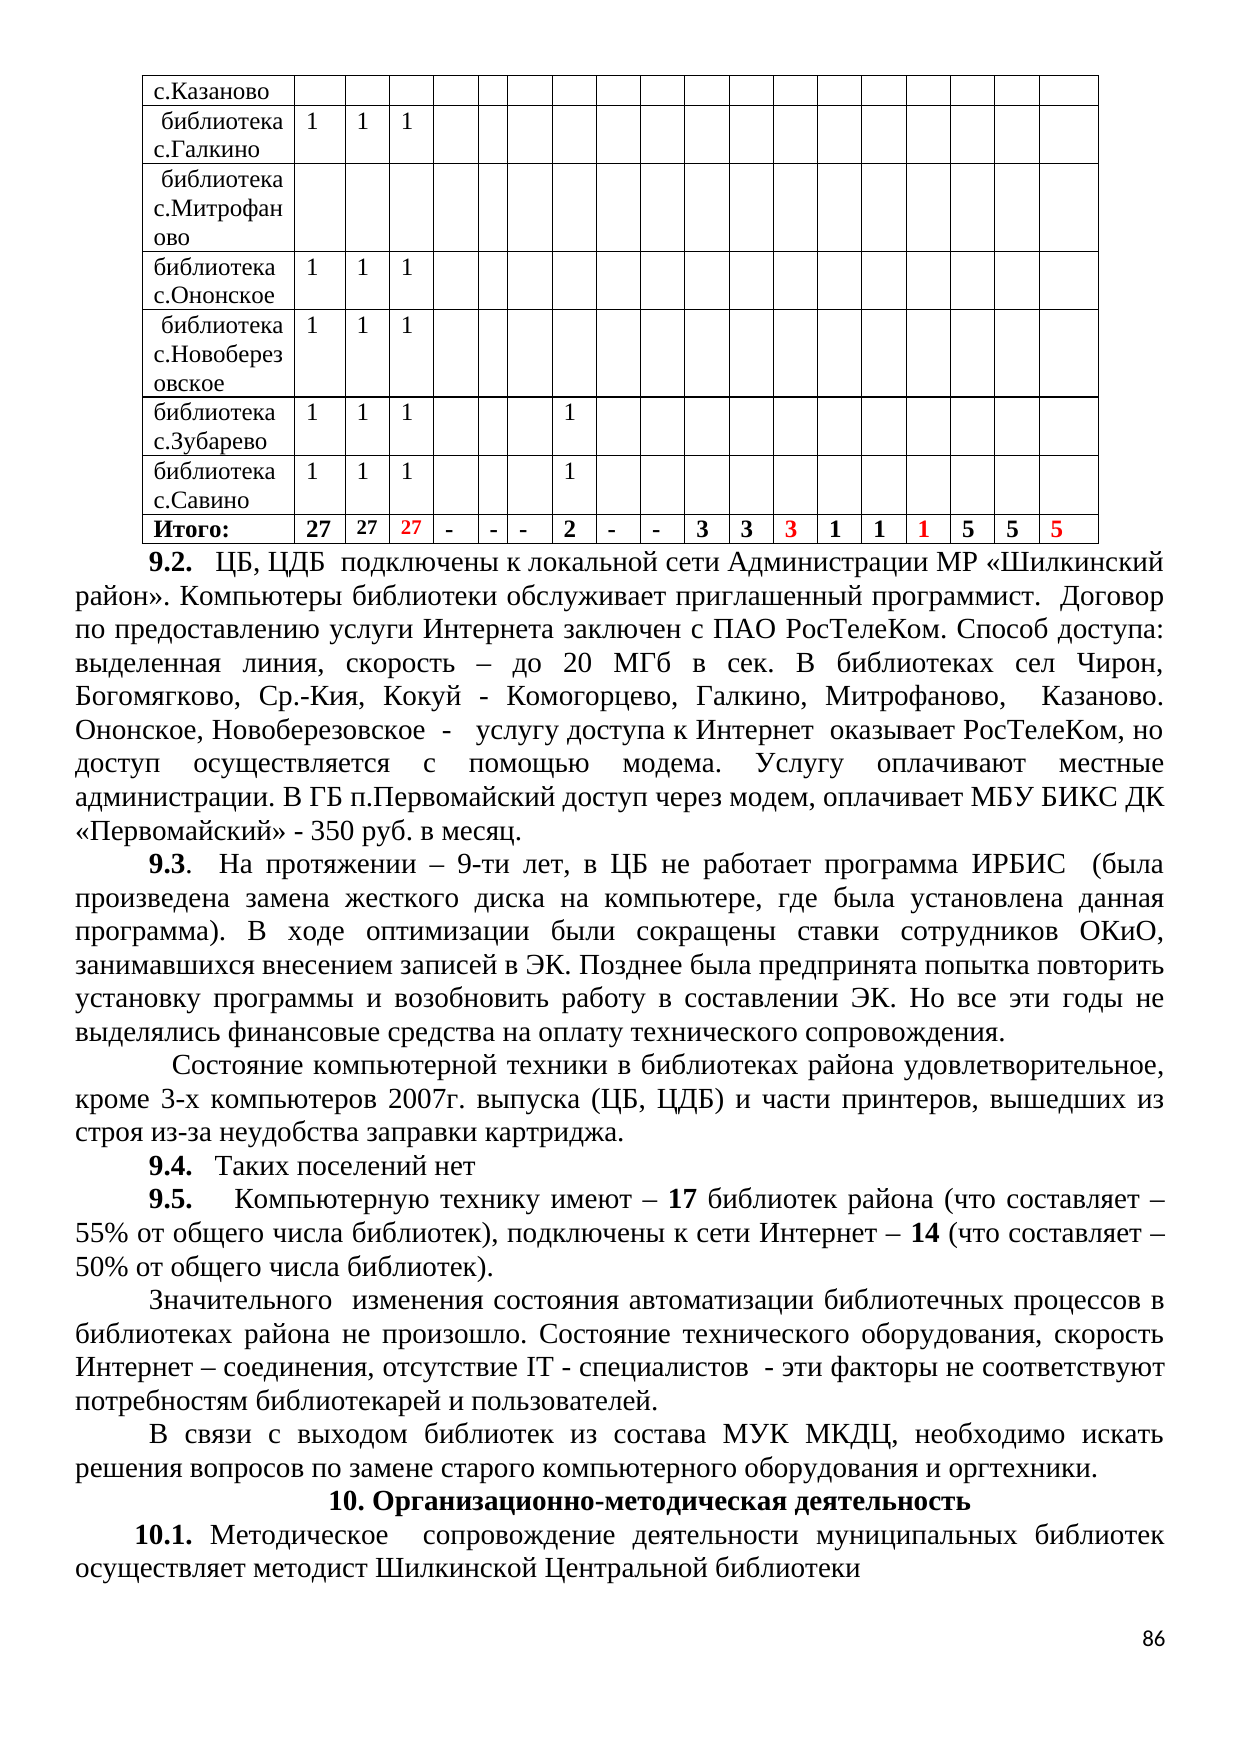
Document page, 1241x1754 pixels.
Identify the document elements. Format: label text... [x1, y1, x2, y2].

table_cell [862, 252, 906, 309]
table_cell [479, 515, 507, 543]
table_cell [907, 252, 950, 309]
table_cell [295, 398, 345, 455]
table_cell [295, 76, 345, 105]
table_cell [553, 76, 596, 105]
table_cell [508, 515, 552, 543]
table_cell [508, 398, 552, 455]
text В связи с выходом библиотек из состава МУК МКДЦ, необходимо искать решения вопросов по замене старого компьютерного оборудования и оргтехники. [75, 1416, 1165, 1483]
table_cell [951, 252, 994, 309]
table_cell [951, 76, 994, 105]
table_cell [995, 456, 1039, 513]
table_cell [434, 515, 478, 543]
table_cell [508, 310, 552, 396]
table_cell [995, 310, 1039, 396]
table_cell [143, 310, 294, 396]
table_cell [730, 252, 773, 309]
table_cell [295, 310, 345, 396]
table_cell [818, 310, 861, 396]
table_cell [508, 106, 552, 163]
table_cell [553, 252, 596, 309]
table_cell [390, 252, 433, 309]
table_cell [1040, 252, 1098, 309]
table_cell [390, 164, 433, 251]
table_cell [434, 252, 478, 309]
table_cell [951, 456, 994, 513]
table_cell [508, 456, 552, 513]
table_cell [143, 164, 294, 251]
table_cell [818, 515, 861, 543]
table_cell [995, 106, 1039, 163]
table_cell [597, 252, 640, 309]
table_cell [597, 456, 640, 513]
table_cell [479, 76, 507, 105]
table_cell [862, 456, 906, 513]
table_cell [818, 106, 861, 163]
list 10. Организационно-методическая деятельность [75, 1483, 1165, 1517]
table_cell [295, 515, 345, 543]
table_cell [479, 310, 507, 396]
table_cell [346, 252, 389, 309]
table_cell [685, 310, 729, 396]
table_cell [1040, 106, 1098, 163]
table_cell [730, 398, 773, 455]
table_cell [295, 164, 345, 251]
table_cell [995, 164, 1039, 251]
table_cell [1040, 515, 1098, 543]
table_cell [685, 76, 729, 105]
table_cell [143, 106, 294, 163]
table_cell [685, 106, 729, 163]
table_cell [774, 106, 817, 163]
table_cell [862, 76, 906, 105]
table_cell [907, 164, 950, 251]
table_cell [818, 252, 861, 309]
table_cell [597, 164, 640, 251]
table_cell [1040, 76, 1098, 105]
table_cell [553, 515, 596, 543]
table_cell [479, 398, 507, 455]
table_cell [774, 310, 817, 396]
text Значительного изменения состояния автоматизации библиотечных процессов в библиотеках района не произошло. Состояние технического оборудования, скорость Интернет – соединения, отсутствие IT - специалистов - эти факторы не соответствуют потребностям библиотекарей и пользователей. [75, 1282, 1165, 1416]
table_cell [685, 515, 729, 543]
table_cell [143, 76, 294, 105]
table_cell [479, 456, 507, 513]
text 9.3. На протяжении – 9-ти лет, в ЦБ не работает программа ИРБИС (была произведена замена жесткого диска на компьютере, где была установлена данная программа). В ходе оптимизации были сокращены ставки сотрудников ОКиО, занимавшихся внесением записей в ЭК. Позднее была предпринята попытка повторить установку программы и возобновить работу в составлении ЭК. Но все эти годы не выделялись финансовые средства на оплату технического сопровождения. [75, 846, 1165, 1047]
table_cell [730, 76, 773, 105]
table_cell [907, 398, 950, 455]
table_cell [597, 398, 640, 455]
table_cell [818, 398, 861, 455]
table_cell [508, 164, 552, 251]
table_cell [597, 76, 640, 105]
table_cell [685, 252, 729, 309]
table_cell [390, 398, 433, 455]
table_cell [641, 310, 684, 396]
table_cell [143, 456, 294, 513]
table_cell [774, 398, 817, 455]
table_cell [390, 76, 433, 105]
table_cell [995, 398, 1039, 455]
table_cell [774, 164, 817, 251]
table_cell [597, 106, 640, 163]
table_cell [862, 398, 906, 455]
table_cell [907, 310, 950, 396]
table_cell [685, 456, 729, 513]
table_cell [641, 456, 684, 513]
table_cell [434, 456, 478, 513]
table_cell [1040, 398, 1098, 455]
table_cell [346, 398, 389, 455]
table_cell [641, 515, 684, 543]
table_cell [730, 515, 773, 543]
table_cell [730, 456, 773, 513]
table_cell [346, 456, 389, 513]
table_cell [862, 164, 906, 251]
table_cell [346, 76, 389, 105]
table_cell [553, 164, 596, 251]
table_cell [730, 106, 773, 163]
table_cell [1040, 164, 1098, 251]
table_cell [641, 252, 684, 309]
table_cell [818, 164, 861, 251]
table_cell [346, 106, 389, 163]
text 9.4. Таких поселений нет [75, 1148, 1165, 1182]
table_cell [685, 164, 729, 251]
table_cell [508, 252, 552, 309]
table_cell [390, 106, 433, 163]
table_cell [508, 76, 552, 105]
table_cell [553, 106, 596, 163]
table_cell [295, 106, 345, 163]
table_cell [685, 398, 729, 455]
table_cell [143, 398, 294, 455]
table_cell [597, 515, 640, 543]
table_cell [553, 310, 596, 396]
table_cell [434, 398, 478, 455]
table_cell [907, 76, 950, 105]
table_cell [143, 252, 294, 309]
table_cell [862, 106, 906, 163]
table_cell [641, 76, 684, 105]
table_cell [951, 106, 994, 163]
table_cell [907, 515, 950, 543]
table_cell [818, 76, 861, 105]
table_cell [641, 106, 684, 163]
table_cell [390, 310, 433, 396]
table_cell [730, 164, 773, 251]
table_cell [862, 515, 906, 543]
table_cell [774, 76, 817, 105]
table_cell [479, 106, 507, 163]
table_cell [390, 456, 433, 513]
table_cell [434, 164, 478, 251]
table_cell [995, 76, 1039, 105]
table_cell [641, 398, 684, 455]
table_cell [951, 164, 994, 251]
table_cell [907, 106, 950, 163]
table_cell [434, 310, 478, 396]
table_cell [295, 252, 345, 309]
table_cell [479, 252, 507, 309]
list 10.1. Методическое сопровождение деятельности муниципальных библиотек осуществляет методист Шилкинской Центральной библиотеки [75, 1517, 1165, 1584]
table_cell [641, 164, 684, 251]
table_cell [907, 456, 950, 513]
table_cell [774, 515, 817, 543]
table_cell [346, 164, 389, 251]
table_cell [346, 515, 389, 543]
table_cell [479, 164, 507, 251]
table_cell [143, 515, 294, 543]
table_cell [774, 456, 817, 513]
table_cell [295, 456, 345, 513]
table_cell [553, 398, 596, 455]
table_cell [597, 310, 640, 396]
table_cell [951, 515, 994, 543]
text 9.2. ЦБ, ЦДБ подключены к локальной сети Администрации МР «Шилкинский район». Компьютеры библиотеки обслуживает приглашенный программист. Договор по предоставлению услуги Интернета заключен с ПАО РосТелеКом. Способ доступа: выделенная линия, скорость – до 20 МГб в сек. В библиотеках сел Чирон, Богомягково, Ср.-Кия, Кокуй - Комогорцево, Галкино, Митрофаново, Казаново. Ононское, Новоберезовское - услугу доступа к Интернет оказывает РосТелеКом, но доступ осуществляется с помощью модема. Услугу оплачивают местные администрации. В ГБ п.Первомайский доступ через модем, оплачивает МБУ БИКС ДК «Первомайский» - 350 руб. в месяц. [75, 544, 1165, 846]
text Состояние компьютерной техники в библиотеках района удовлетворительное, кроме 3-х компьютеров 2007г. выпуска (ЦБ, ЦДБ) и части принтеров, вышедших из строя из-за неудобства заправки картриджа. [75, 1047, 1165, 1148]
text 9.5. Компьютерную технику имеют – 17 библиотек района (что составляет – 55% от общего числа библиотек), подключены к сети Интернет – 14 (что составляет – 50% от общего числа библиотек). [75, 1182, 1165, 1282]
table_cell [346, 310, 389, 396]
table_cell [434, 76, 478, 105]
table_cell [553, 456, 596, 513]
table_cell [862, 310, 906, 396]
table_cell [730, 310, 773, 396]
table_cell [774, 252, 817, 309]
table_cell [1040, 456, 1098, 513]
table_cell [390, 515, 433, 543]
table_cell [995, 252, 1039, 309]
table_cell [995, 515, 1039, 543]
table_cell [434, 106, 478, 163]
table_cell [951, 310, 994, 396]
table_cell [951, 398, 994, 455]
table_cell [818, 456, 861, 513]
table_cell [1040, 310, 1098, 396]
